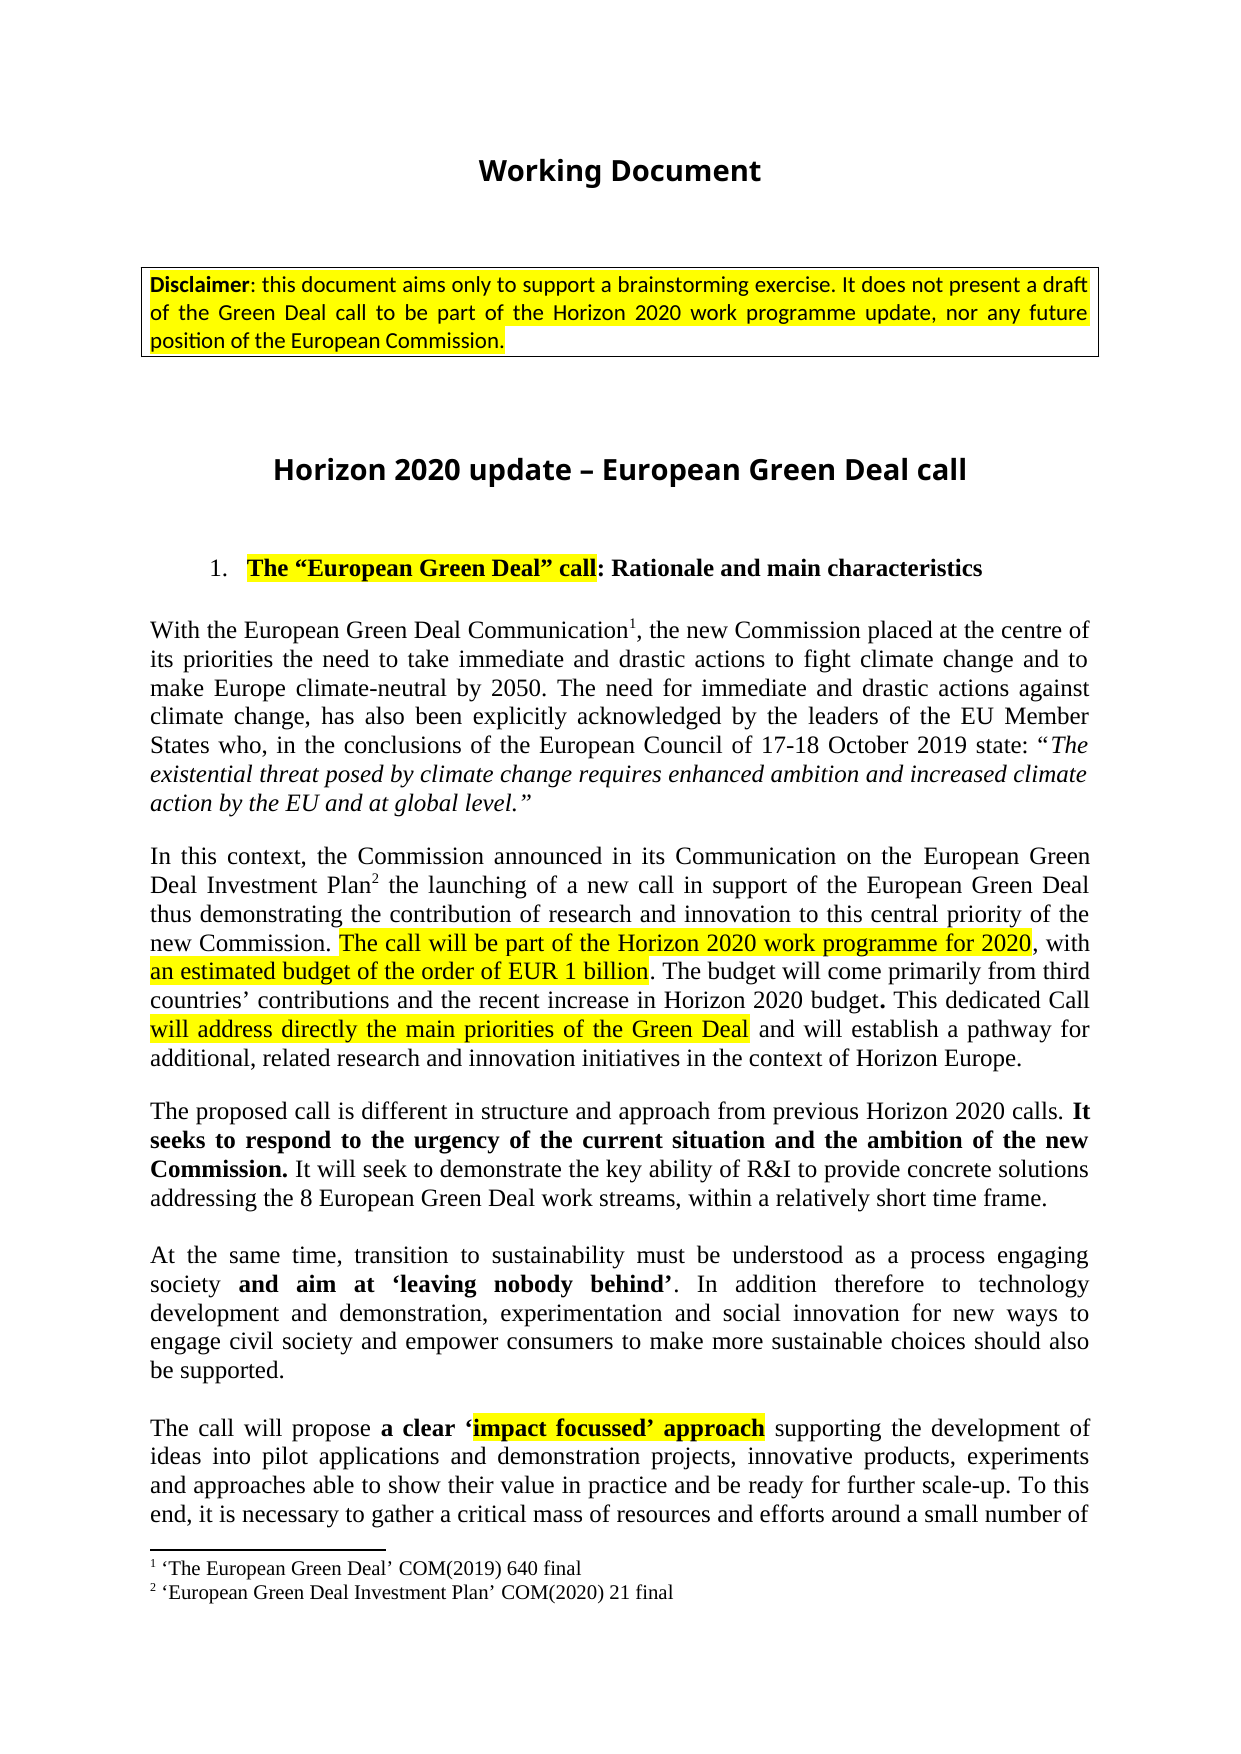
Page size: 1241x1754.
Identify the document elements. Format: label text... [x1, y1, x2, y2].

text The proposed call is different in structure and approach from previous Horizon 2020 calls. It seeks to respond to the urgency of the current situation and the ambition of the new Commission. It will seek to demonstrate the key ability of R&I to provide concrete solutions addressing the 8 European Green Deal work streams, within a relatively short time frame. [150, 1096, 1090, 1211]
text Horizon 2020 update – European Green Deal call [150, 449, 1090, 489]
text In this context, the Commission announced in its Communication on the European Green Deal Investment Plan the launching of a new call in support of the European Green Deal thus demonstrating the contribution of research and innovation to this central priority of the new Commission. The call will be part of the Horizon 2020 work programme for 2020, with an estimated budget of the order of EUR 1 billion. The budget will come primarily from third countries’ contributions and the recent increase in Horizon 2020 budget. This dedicated Call will address directly the main priorities of the Green Deal and will establish a pathway for additional, related research and innovation initiatives in the context of Horizon Europe. [150, 841, 1090, 1071]
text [150, 1413, 1090, 1528]
text With the European Green Deal Communication, the new Commission placed at the centre of its priorities the need to take immediate and drastic actions to fight climate change and to make Europe climate-neutral by 2050. The need for immediate and drastic actions against climate change, has also been explicitly acknowledged by the leaders of the EU Member States who, in the conclusions of the European Council of 17-18 October 2019 state: “The existential threat posed by climate change requires enhanced ambition and increased climate action by the EU and at global level.” [150, 615, 1090, 816]
text Disclaimer: this document aims only to support a brainstorming exercise. It does not present a draft of the Green Deal call to be part of the Horizon 2020 work programme update, nor any future position of the European Commission. [142, 268, 1098, 356]
text Working Document [150, 150, 1090, 190]
list The “European Green Deal” call: Rationale and main characteristics [209, 553, 1090, 582]
text At the same time, transition to sustainability must be understood as a process engaging society and aim at ‘leaving nobody behind’. In addition therefore to technology development and demonstration, experimentation and social innovation for new ways to engage civil society and empower consumers to make more sustainable choices should also be supported. [150, 1240, 1090, 1384]
